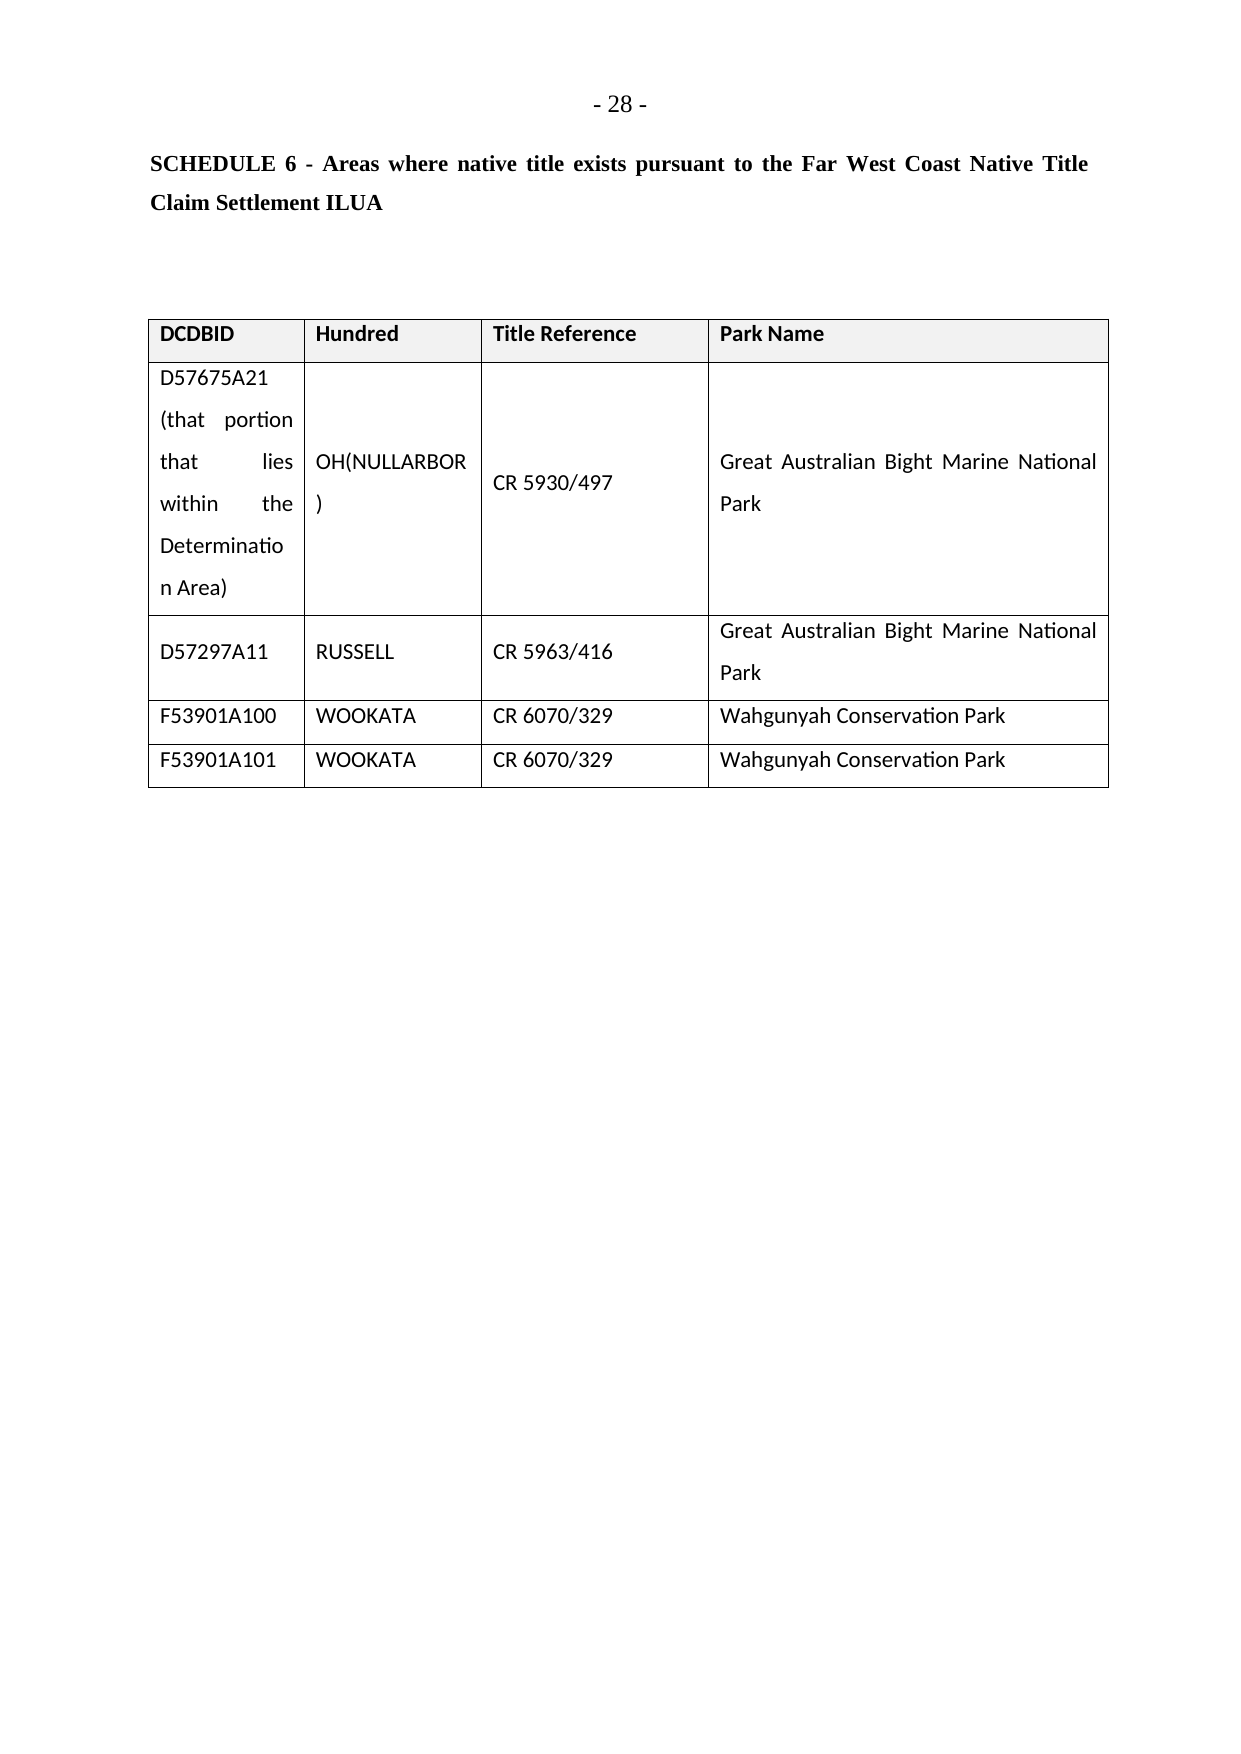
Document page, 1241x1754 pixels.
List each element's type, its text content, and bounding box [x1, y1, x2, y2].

table_cell Wahgunyah Conservation Park [709, 701, 1108, 744]
table_cell CR 6070/329 [482, 701, 708, 744]
table_header Hundred [305, 320, 481, 362]
text SCHEDULE 6 - Areas where native title exists pursuant to the Far West Coast Native Title Claim Settlement ILUA [150, 150, 1090, 216]
table_cell OH(NULLARBOR) [305, 363, 481, 615]
table_header Title Reference [482, 320, 708, 362]
table_cell Great Australian Bight Marine National Park [709, 616, 1108, 700]
table_cell F53901A100 [149, 701, 304, 744]
table_cell RUSSELL [305, 616, 481, 700]
table_cell Wahgunyah Conservation Park [709, 745, 1108, 787]
table_cell D57297A11 [149, 616, 304, 700]
table_header Park Name [709, 320, 1108, 362]
table_cell CR 5930/497 [482, 363, 708, 615]
table_cell WOOKATA [305, 701, 481, 744]
table_cell WOOKATA [305, 745, 481, 787]
table_cell CR 6070/329 [482, 745, 708, 787]
table_cell CR 5963/416 [482, 616, 708, 700]
table_header DCDBID [149, 320, 304, 362]
table_cell F53901A101 [149, 745, 304, 787]
table_cell Great Australian Bight Marine National Park [709, 363, 1108, 615]
table_cell D57675A21 (that portion that lies within the Determination Area) [149, 363, 304, 615]
